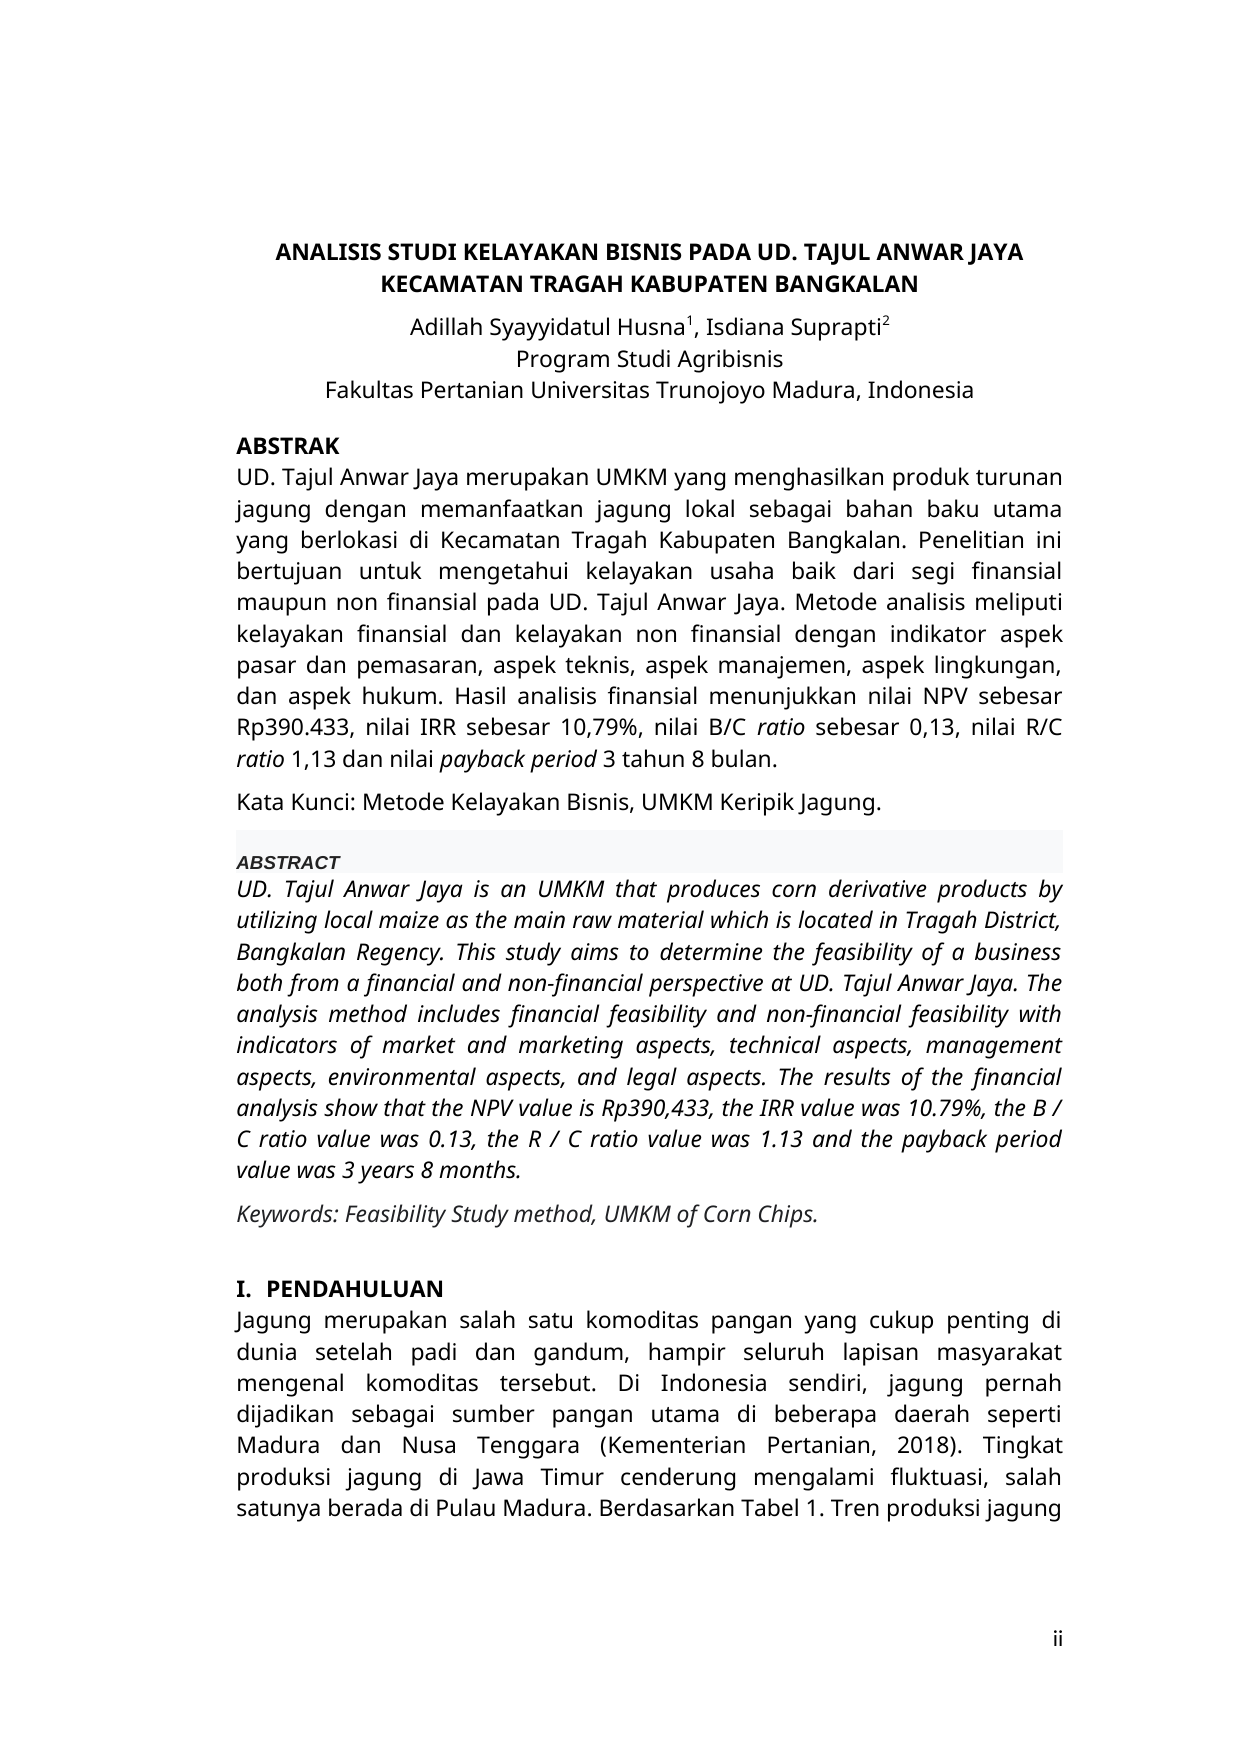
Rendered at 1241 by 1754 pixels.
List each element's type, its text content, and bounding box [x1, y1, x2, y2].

text UD. Tajul Anwar Jaya is an UMKM that produces corn derivative products by utilizing local maize as the main raw material which is located in Tragah District, Bangkalan Regency. This study aims to determine the feasibility of a business both from a financial and non-financial perspective at UD. Tajul Anwar Jaya. The analysis method includes financial feasibility and non-financial feasibility with indicators of market and marketing aspects, technical aspects, management aspects, environmental aspects, and legal aspects. The results of the financial analysis show that the NPV value is Rp390,433, the IRR value was 10.79%, the B / C ratio value was 0.13, the R / C ratio value was 1.13 and the payback period value was 3 years 8 months. [236, 873, 1063, 1186]
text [236, 1304, 1063, 1523]
subtitle PENDAHULUAN [236, 1273, 1063, 1304]
text ABSTRAK [236, 430, 1063, 461]
text Adillah Syayyidatul Husna1, Isdiana Suprapti2 [236, 311, 1063, 342]
text Kata Kunci: Metode Kelayakan Bisnis, UMKM Keripik Jagung. [236, 786, 1063, 817]
text UD. Tajul Anwar Jaya merupakan UMKM yang menghasilkan produk turunan jagung dengan memanfaatkan jagung lokal sebagai bahan baku utama yang berlokasi di Kecamatan Tragah Kabupaten Bangkalan. Penelitian ini bertujuan untuk mengetahui kelayakan usaha baik dari segi finansial maupun non finansial pada UD. Tajul Anwar Jaya. Metode analisis meliputi kelayakan finansial dan kelayakan non finansial dengan indikator aspek pasar dan pemasaran, aspek teknis, aspek manajemen, aspek lingkungan, dan aspek hukum. Hasil analisis finansial menunjukkan nilai NPV sebesar Rp390.433, nilai IRR sebesar 10,79%, nilai B/C ratio sebesar 0,13, nilai R/C ratio 1,13 dan nilai payback period 3 tahun 8 bulan. [236, 461, 1063, 774]
text Program Studi Agribisnis [236, 342, 1063, 374]
text Fakultas Pertanian Universitas Trunojoyo Madura, Indonesia [236, 374, 1063, 405]
text ABSTRACT [236, 852, 1063, 873]
text ANALISIS STUDI KELAYAKAN BISNIS PADA UD. TAJUL ANWAR JAYA KECAMATAN TRAGAH KABUPATEN BANGKALAN [236, 236, 1063, 299]
text Keywords: Feasibility Study method, UMKM of Corn Chips. [236, 1198, 1063, 1229]
